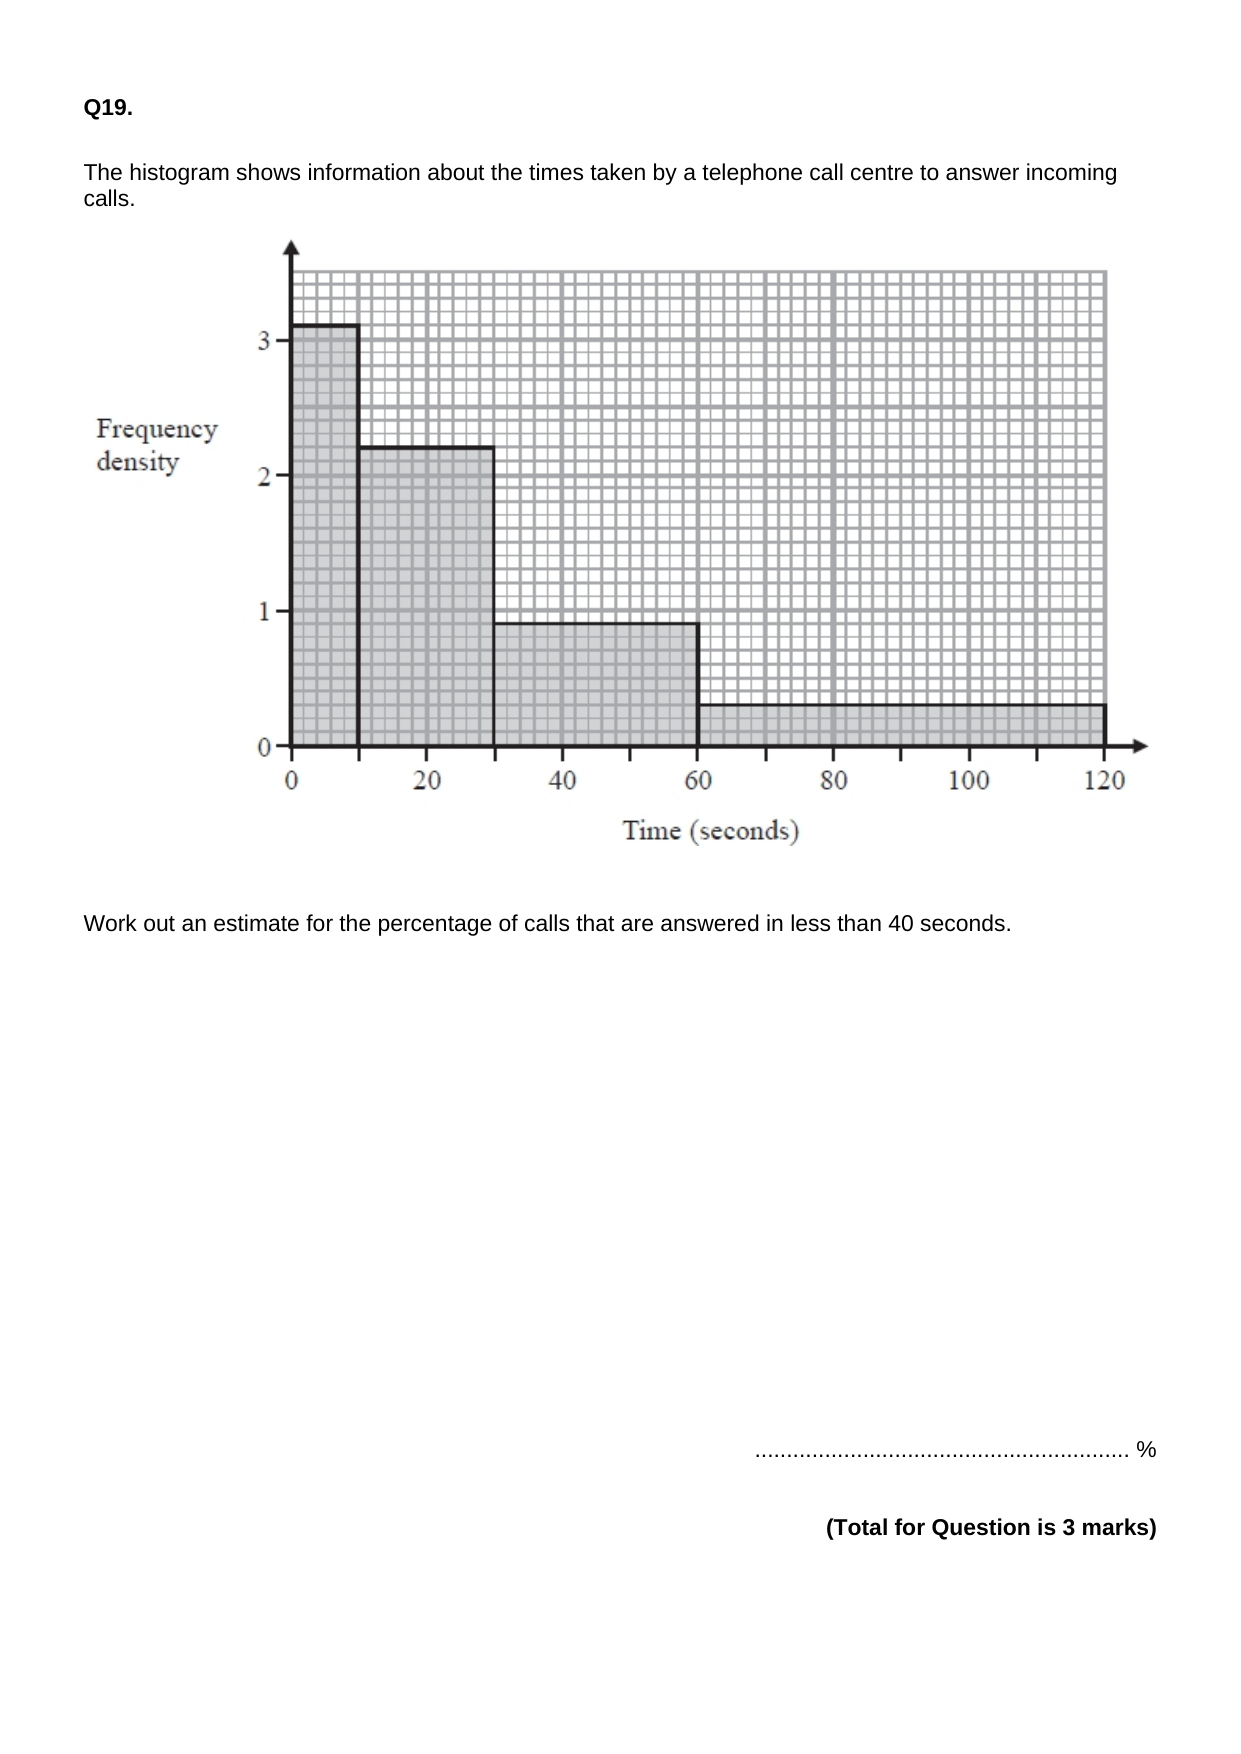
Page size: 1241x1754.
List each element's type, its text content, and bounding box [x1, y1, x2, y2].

text Work out an estimate for the percentage of calls that are answered in less than 40 seconds. [83, 884, 1157, 936]
text (Total for Question is 3 marks) [83, 1487, 1157, 1540]
text ........................................................... % [83, 961, 1157, 1462]
text Q19. [83, 94, 1157, 146]
text The histogram shows information about the times taken by a telephone call centre to answer incoming calls. [83, 159, 1157, 212]
picture [87, 236, 1153, 846]
